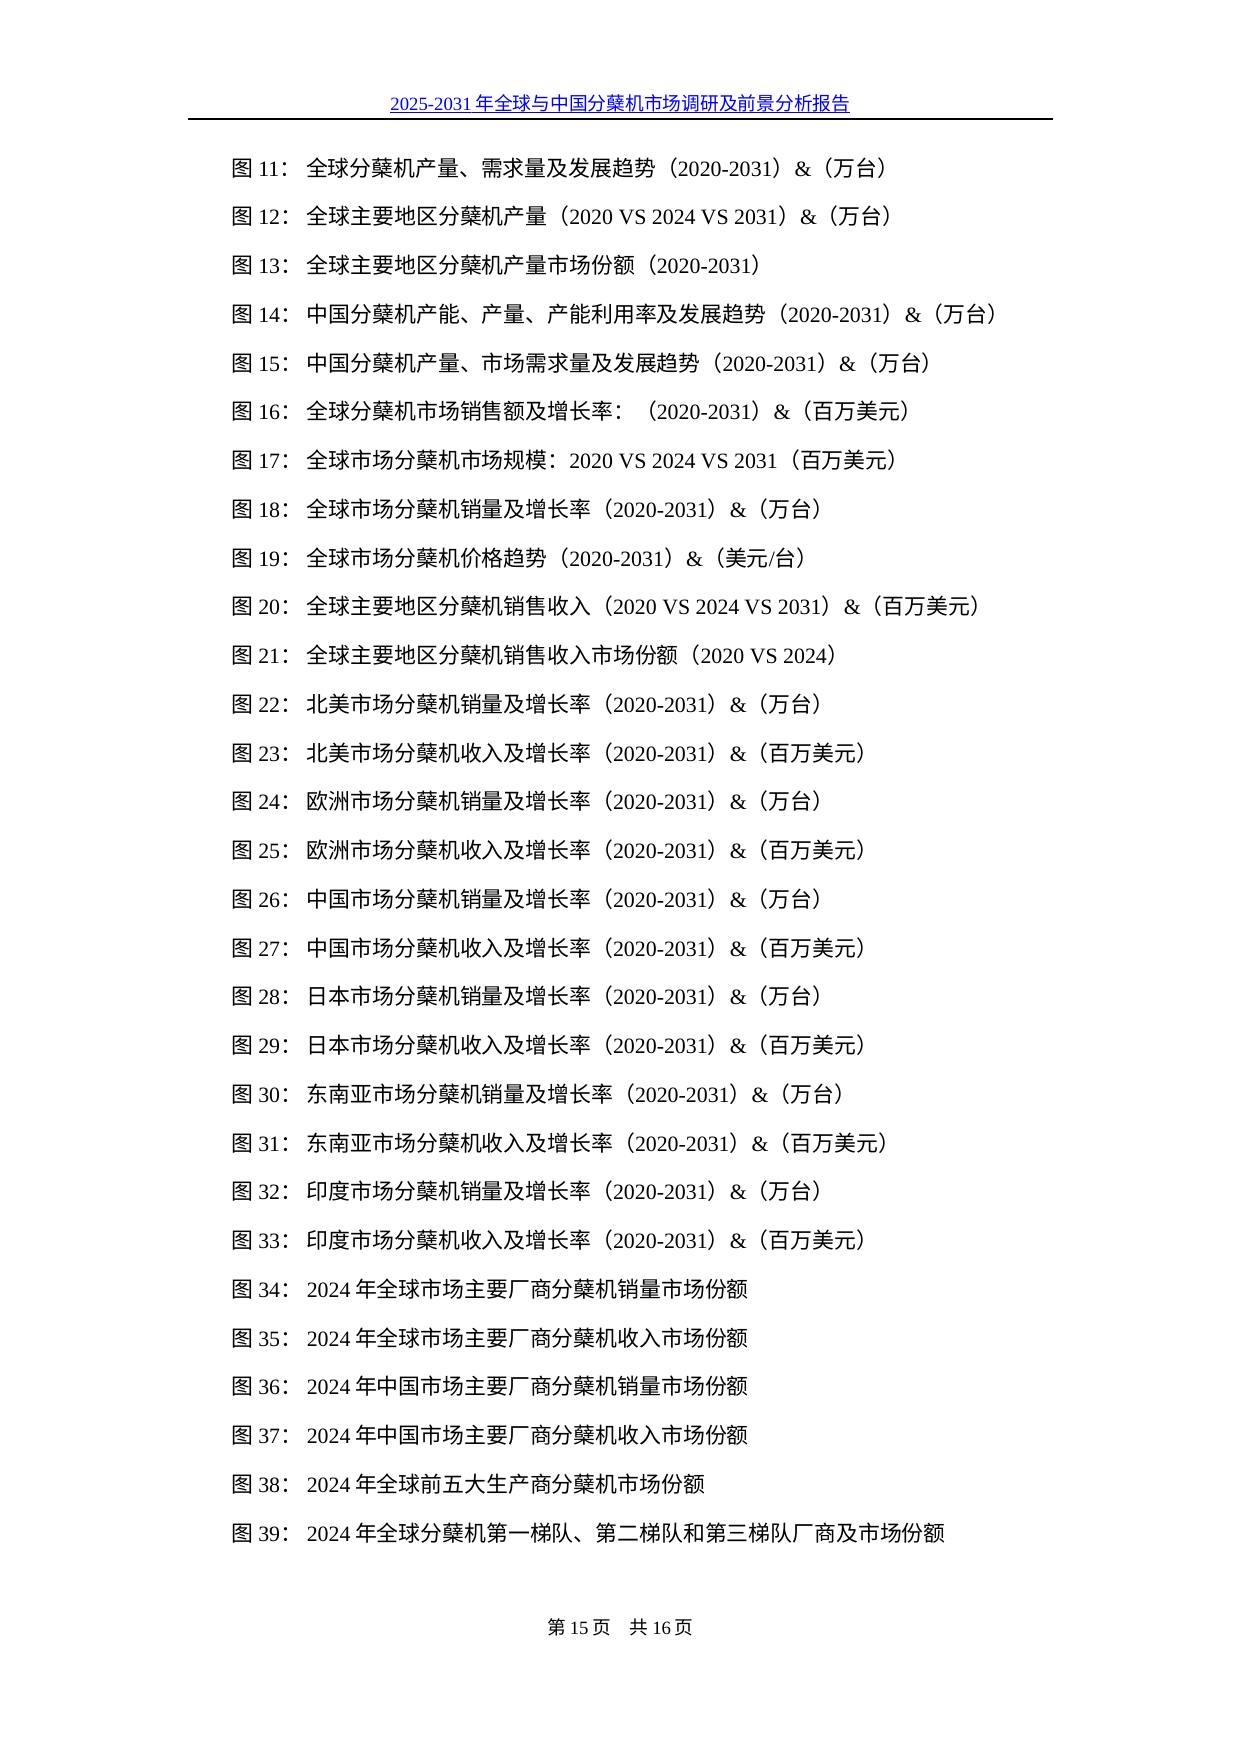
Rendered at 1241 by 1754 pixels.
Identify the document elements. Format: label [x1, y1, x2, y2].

text [187, 150, 1053, 1548]
